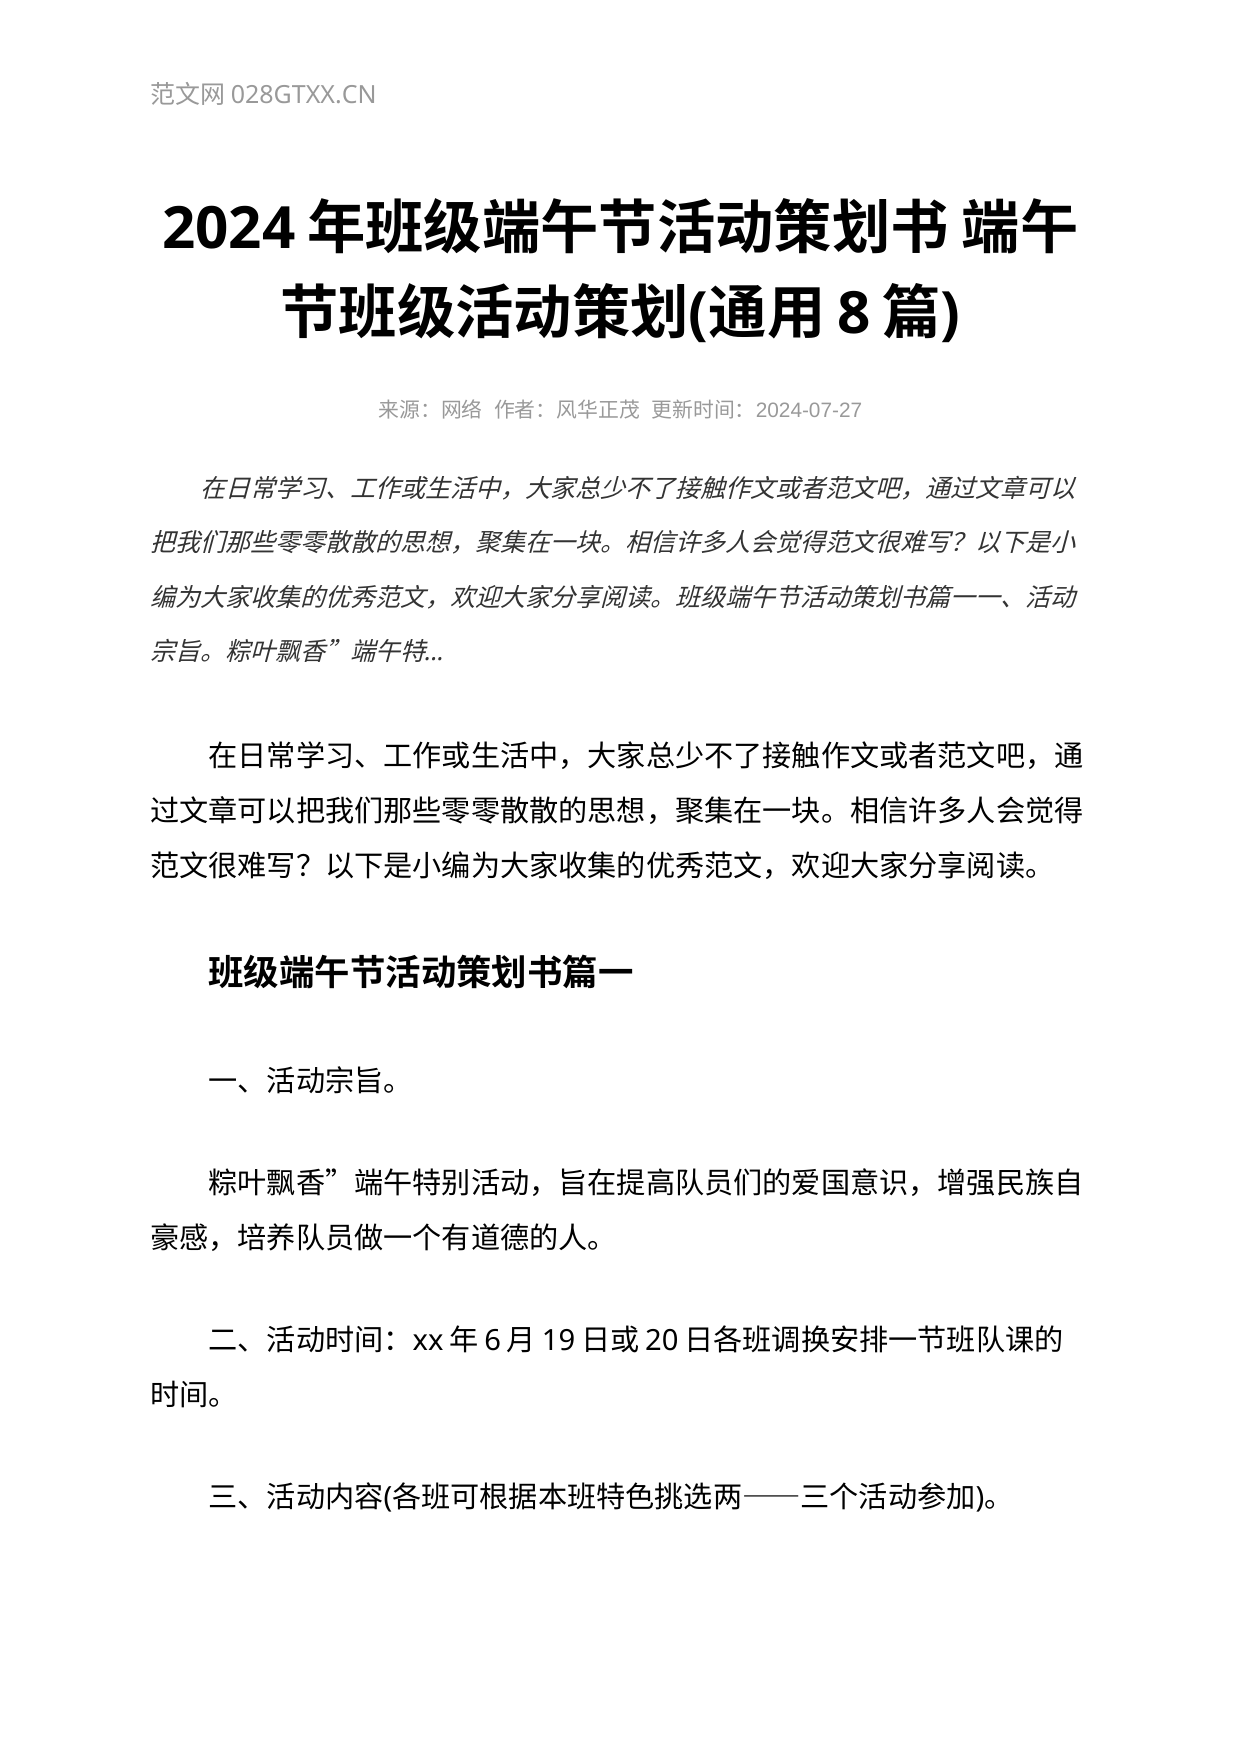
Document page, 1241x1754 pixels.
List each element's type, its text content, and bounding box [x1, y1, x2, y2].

subtitle 2024年班级端午节活动策划书 端午节班级活动策划(通用8篇) [150, 181, 1090, 351]
text 粽叶飘香”端午特别活动，旨在提高队员们的爱国意识，增强民族自豪感，培养队员做一个有道德的人。 [150, 1160, 1090, 1257]
text 一、活动宗旨。 [150, 1058, 1090, 1100]
text 二、活动时间：xx年6月19日或20日各班调换安排一节班队课的时间。 [150, 1316, 1090, 1414]
text 来源：网络 作者：风华正茂 更新时间：2024-07-27 [150, 398, 1090, 422]
text 班级端午节活动策划书篇一 [150, 944, 1090, 996]
text 三、活动内容(各班可根据本班特色挑选两——三个活动参加)。 [150, 1473, 1090, 1516]
text 在日常学习、工作或生活中，大家总少不了接触作文或者范文吧，通过文章可以把我们那些零零散散的思想，聚集在一块。相信许多人会觉得范文很难写？以下是小编为大家收集的优秀范文，欢迎大家分享阅读。 [150, 733, 1090, 885]
text 在日常学习、工作或生活中，大家总少不了接触作文或者范文吧，通过文章可以把我们那些零零散散的思想，聚集在一块。相信许多人会觉得范文很难写？以下是小编为大家收集的优秀范文，欢迎大家分享阅读。班级端午节活动策划书篇一一、活动宗旨。粽叶飘香”端午特... [150, 468, 1090, 668]
